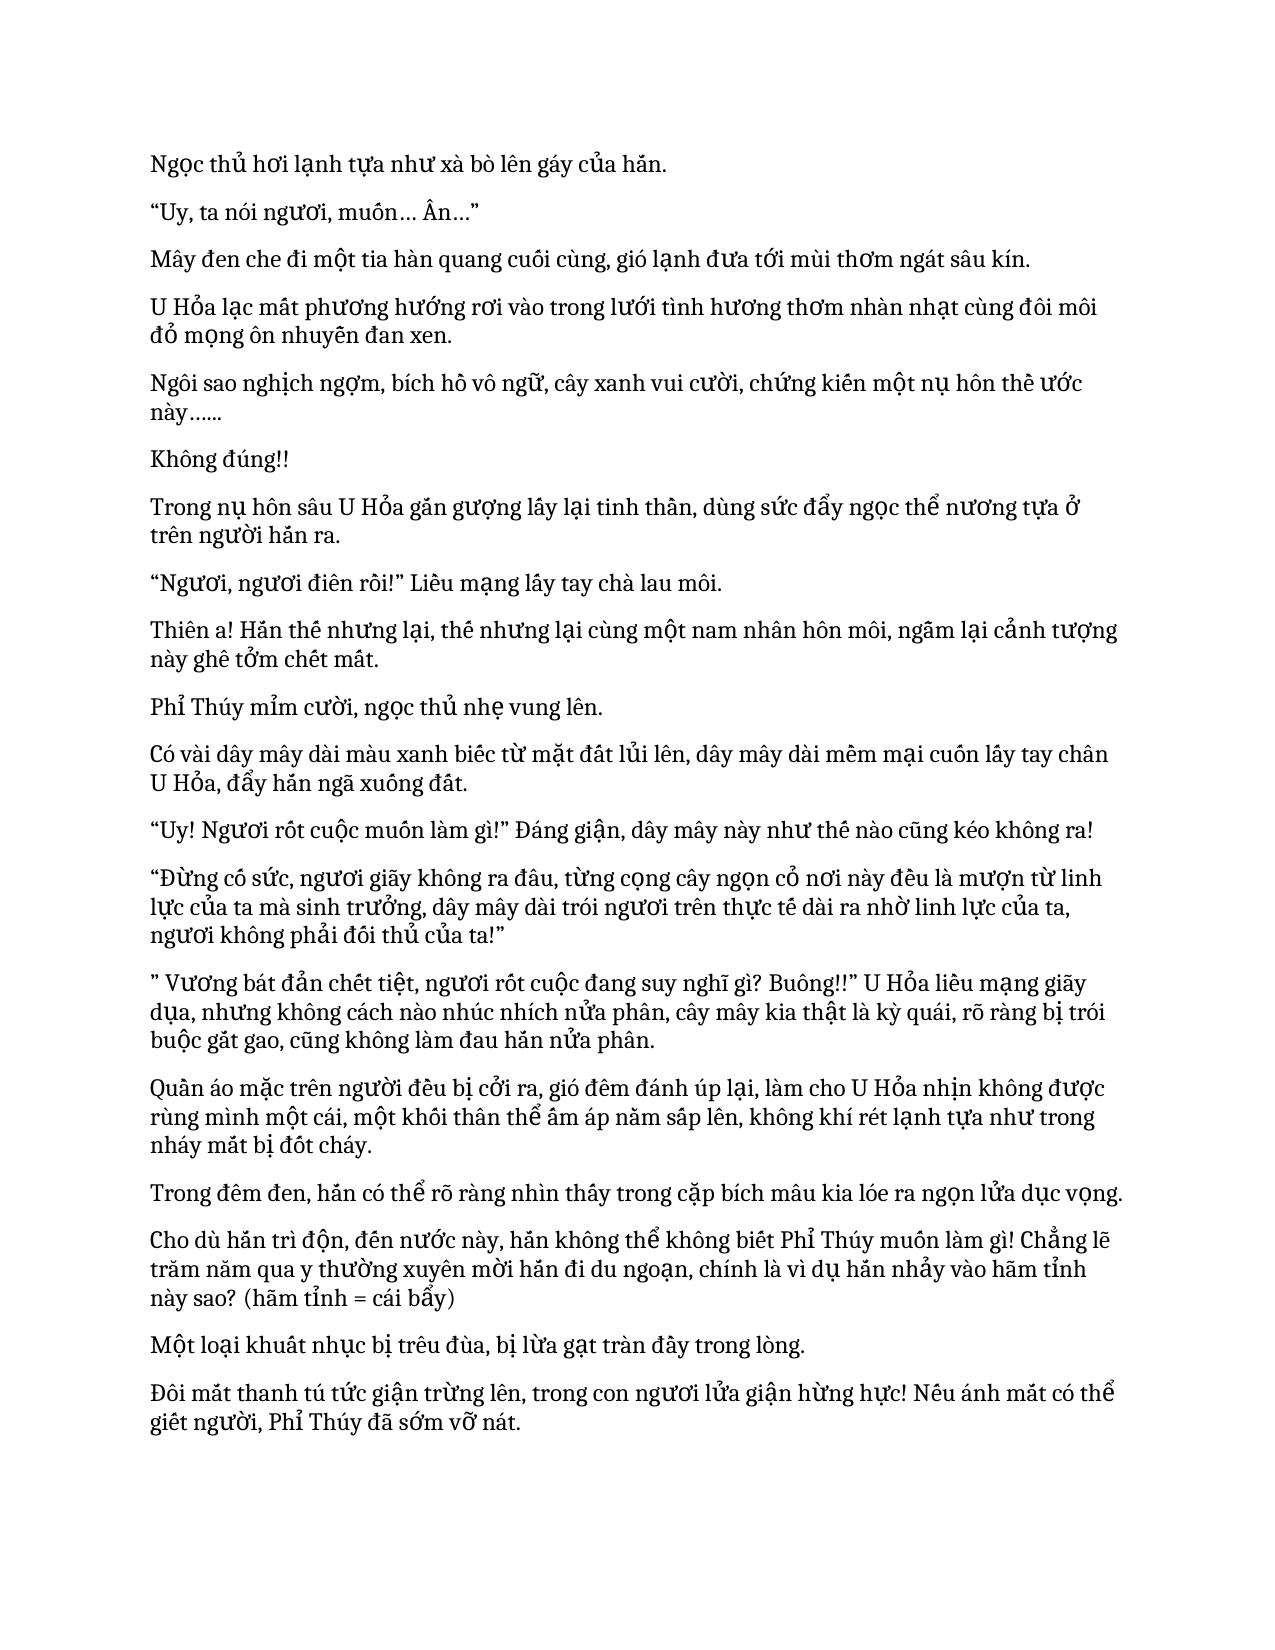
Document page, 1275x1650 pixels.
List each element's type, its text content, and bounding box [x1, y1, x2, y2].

text Ngôi sao nghịch ngợm, bích hồ vô ngữ, cây xanh vui cười, chứng kiến một nụ hôn thề ước này…... [150, 369, 1125, 426]
text Quần áo mặc trên người đều bị cởi ra, gió đêm đánh úp lại, làm cho U Hỏa nhịn không được rùng mình một cái, một khối thân thể ấm áp nằm sấp lên, không khí rét lạnh tựa như trong nháy mắt bị đốt cháy. [150, 1074, 1125, 1160]
text “Uy, ta nói ngươi, muốn… Ân…” [150, 197, 1125, 226]
text Thiên a! Hắn thế nhưng lại, thế nhưng lại cùng một nam nhân hôn môi, ngẫm lại cảnh tượng này ghê tởm chết mất. [150, 616, 1125, 674]
text “Uy! Ngươi rốt cuộc muốn làm gì!” Đáng giận, dây mây này như thế nào cũng kéo không ra! [150, 816, 1125, 845]
text “Ngươi, ngươi điên rồi!” Liều mạng lấy tay chà lau môi. [150, 569, 1125, 597]
text U Hỏa lạc mất phương hướng rơi vào trong lưới tình hương thơm nhàn nhạt cùng đôi môi đỏ mọng ôn nhuyễn đan xen. [150, 292, 1125, 350]
text Không đúng!! [150, 445, 1125, 474]
text Trong đêm đen, hắn có thể rõ ràng nhìn thấy trong cặp bích mâu kia lóe ra ngọn lửa dục vọng. [150, 1179, 1125, 1207]
text Có vài dây mây dài màu xanh biếc từ mặt đất lủi lên, dây mây dài mềm mại cuốn lấy tay chân U Hỏa, đẩy hắn ngã xuống đất. [150, 740, 1125, 797]
text Một loại khuất nhục bị trêu đùa, bị lừa gạt tràn đầy trong lòng. [150, 1331, 1125, 1360]
text Trong nụ hôn sâu U Hỏa gắn gượng lấy lại tinh thần, dùng sức đẩy ngọc thể nương tựa ở trên người hắn ra. [150, 492, 1125, 550]
text Cho dù hắn trì độn, đến nước này, hắn không thể không biết Phỉ Thúy muốn làm gì! Chẳng lẽ trăm năm qua y thường xuyên mời hắn đi du ngoạn, chính là vì dụ hắn nhảy vào hãm tỉnh này sao? (hãm tỉnh = cái bẩy) [150, 1226, 1125, 1312]
text ” Vương bát đản chết tiệt, ngươi rốt cuộc đang suy nghĩ gì? Buông!!” U Hỏa liều mạng giãy dụa, nhưng không cách nào nhúc nhích nửa phân, cây mây kia thật là kỳ quái, rõ ràng bị trói buộc gắt gao, cũng không làm đau hắn nửa phân. [150, 969, 1125, 1055]
text Mây đen che đi một tia hàn quang cuối cùng, gió lạnh đưa tới mùi thơm ngát sâu kín. [150, 245, 1125, 274]
text Ngọc thủ hơi lạnh tựa như xà bò lên gáy của hắn. [150, 150, 1125, 179]
text Đôi mắt thanh tú tức giận trừng lên, trong con ngươi lửa giận hừng hực! Nếu ánh mắt có thể giết người, Phỉ Thúy đã sớm vỡ nát. [150, 1379, 1125, 1436]
text Phỉ Thúy mỉm cười, ngọc thủ nhẹ vung lên. [150, 692, 1125, 721]
text “Đừng cố sức, ngươi giãy không ra đâu, từng cọng cây ngọn cỏ nơi này đều là mượn từ linh lực của ta mà sinh trưởng, dây mây dài trói ngươi trên thực tế dài ra nhờ linh lực của ta, ngươi không phải đối thủ của ta!” [150, 864, 1125, 950]
